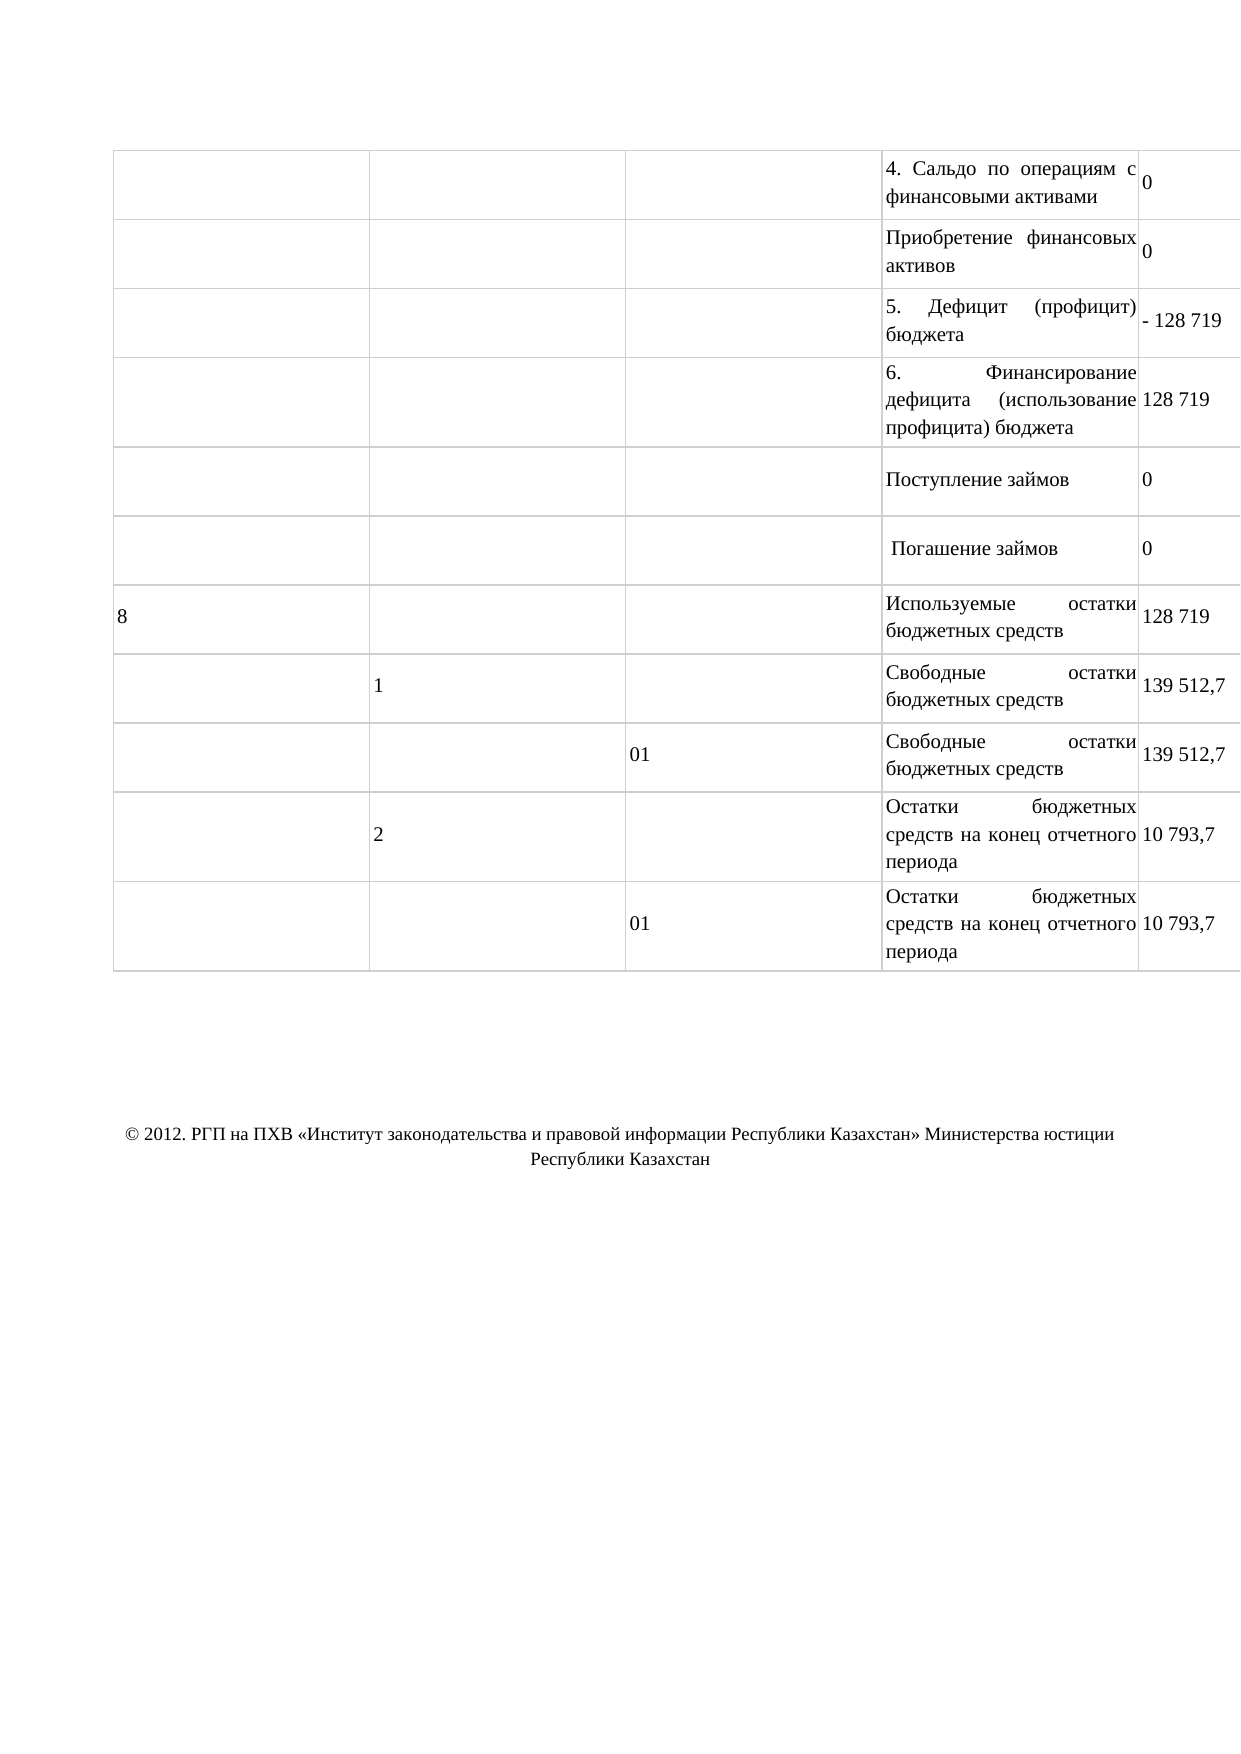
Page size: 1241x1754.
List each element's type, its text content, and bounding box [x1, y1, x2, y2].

table_cell 0 [1139, 151, 1240, 219]
table_cell Приобретение финансовых активов [883, 220, 1138, 288]
table_cell 128 719 [1139, 358, 1240, 446]
table_cell Свободные остатки бюджетных средств [883, 655, 1138, 722]
table_cell 10 793,7 [1139, 793, 1240, 881]
table_cell [370, 448, 625, 515]
table_cell [370, 358, 625, 446]
table_cell 5. Дефицит (профицит) бюджета [883, 289, 1138, 357]
table_cell [626, 151, 881, 219]
table_cell Свободные остатки бюджетных средств [883, 724, 1138, 791]
table_cell [626, 655, 881, 722]
table_cell [626, 289, 881, 357]
table_cell 0 [1139, 517, 1240, 584]
table_cell 2 [370, 793, 625, 881]
table_cell 01 [626, 882, 881, 970]
table_cell [626, 220, 881, 288]
table_cell [626, 448, 881, 515]
table_cell [114, 724, 369, 791]
table_cell [114, 220, 369, 288]
table_cell 8 [114, 586, 369, 653]
table_cell 0 [1139, 448, 1240, 515]
table_cell 6. Финансирование дефицита (использование профицита) бюджета [883, 358, 1138, 446]
table_cell Поступление займов [883, 448, 1138, 515]
table_cell [370, 517, 625, 584]
table_cell Остатки бюджетных средств на конец отчетного периода [883, 882, 1138, 970]
text © 2012. РГП на ПХВ «Институт законодательства и правовой информации Республики Казахстан» Министерства юстиции Республики Казахстан [112, 1123, 1128, 1169]
table_cell 1 [370, 655, 625, 722]
table_cell [114, 793, 369, 881]
table_cell [370, 151, 625, 219]
table_cell 4. Сальдо по операциям с финансовыми активами [883, 151, 1138, 219]
table_cell [626, 358, 881, 446]
table_cell Остатки бюджетных средств на конец отчетного периода [883, 793, 1138, 881]
table_cell - 128 719 [1139, 289, 1240, 357]
table_cell 139 512,7 [1139, 724, 1240, 791]
table_cell [114, 289, 369, 357]
table_cell [370, 882, 625, 970]
table_cell [114, 882, 369, 970]
table_cell [370, 724, 625, 791]
table_cell [370, 220, 625, 288]
table_cell 01 [626, 724, 881, 791]
table_cell [114, 655, 369, 722]
table_cell [114, 151, 369, 219]
table_cell [626, 793, 881, 881]
table_cell [114, 517, 369, 584]
table_cell Погашение займов [883, 517, 1138, 584]
table_cell 128 719 [1139, 586, 1240, 653]
table_cell [370, 289, 625, 357]
table_cell Используемые остатки бюджетных средств [883, 586, 1138, 653]
table_cell [114, 358, 369, 446]
table_cell 139 512,7 [1139, 655, 1240, 722]
table_cell [626, 586, 881, 653]
table_cell [114, 448, 369, 515]
table_cell [626, 517, 881, 584]
table_cell [370, 586, 625, 653]
table_cell 0 [1139, 220, 1240, 288]
table_cell 10 793,7 [1139, 882, 1240, 970]
